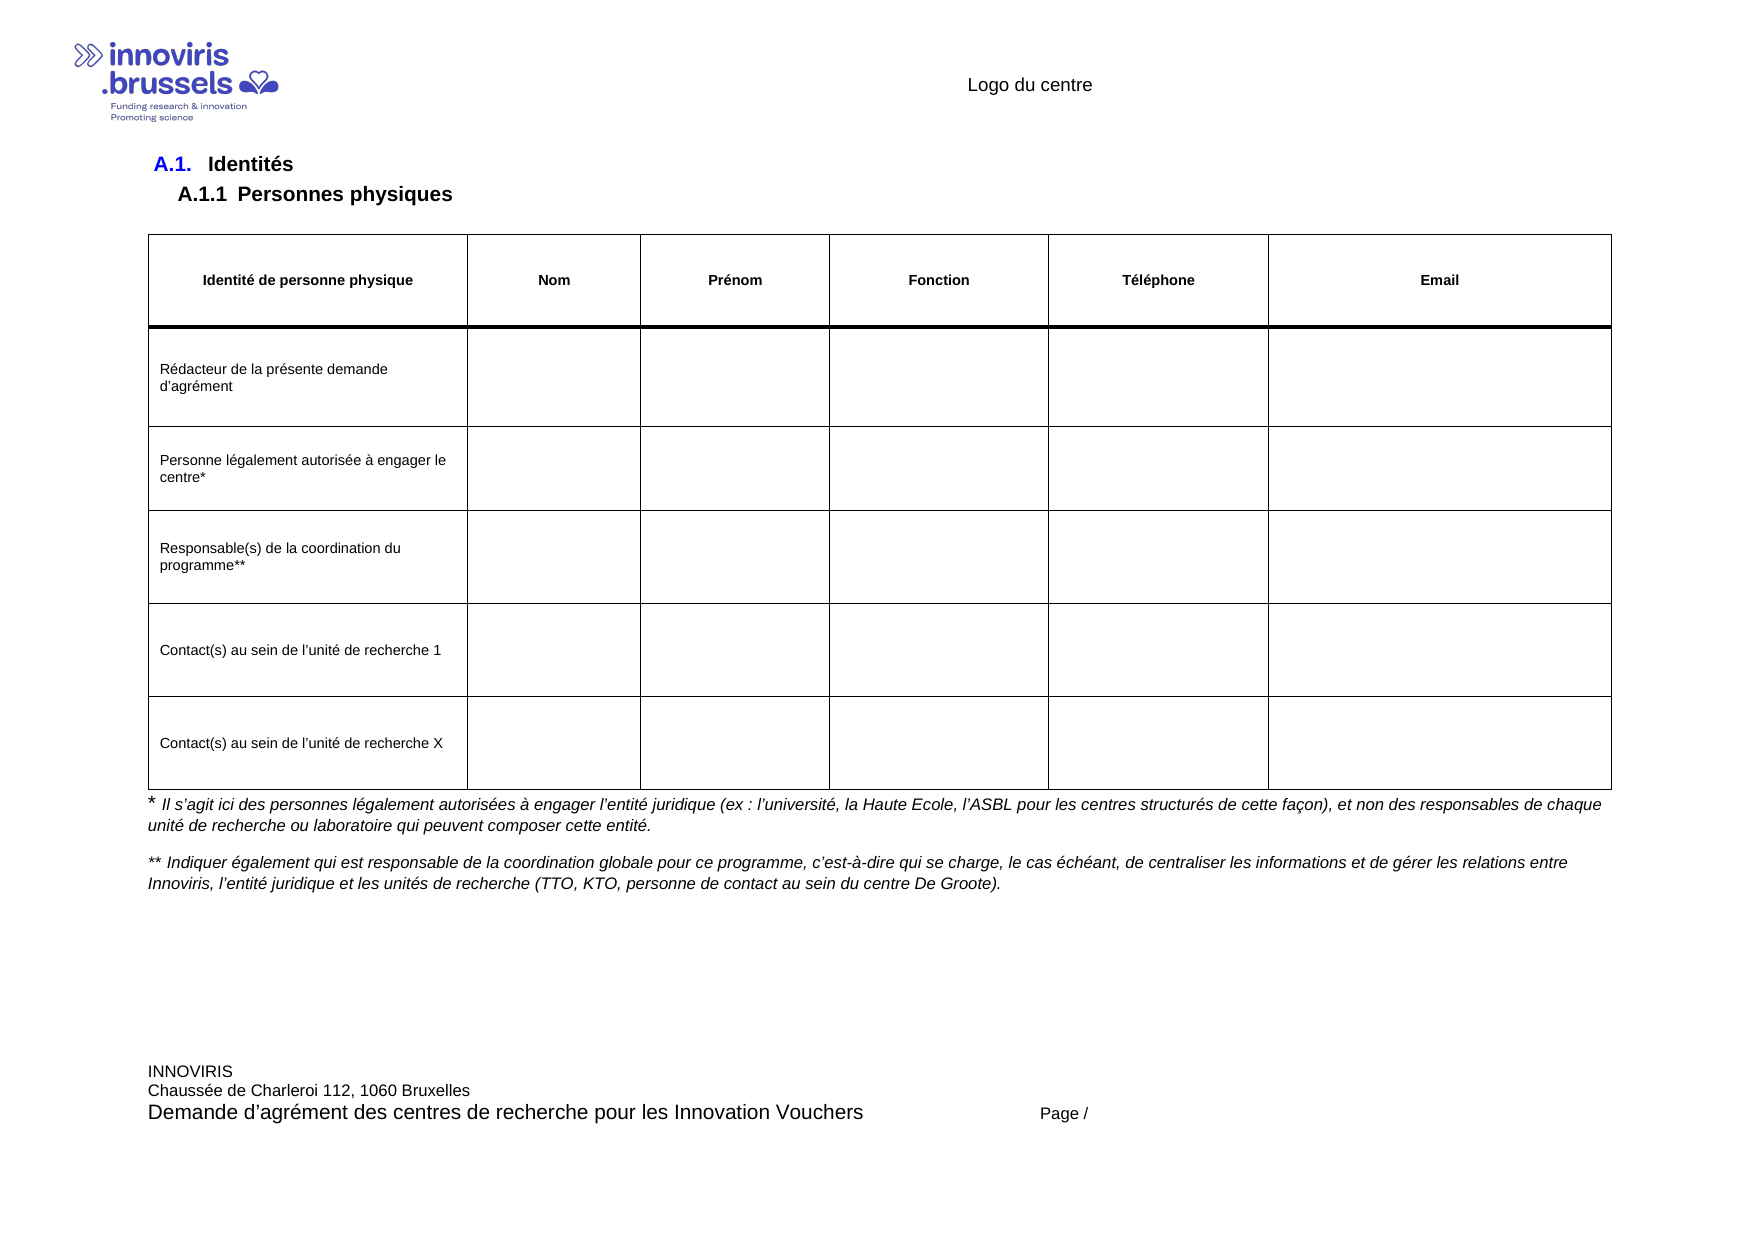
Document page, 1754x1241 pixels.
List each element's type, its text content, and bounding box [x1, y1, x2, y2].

table_cell [830, 427, 1048, 509]
table_cell [641, 697, 829, 789]
text * Il s’agit ici des personnes légalement autorisées à engager l’entité juridique (ex : l’université, la Haute Ecole, l’ASBL pour les centres structurés de cette façon), et non des responsables de chaque unité de recherche ou laboratoire qui peuvent composer cette entité. [148, 790, 1606, 835]
table_header Fonction [830, 235, 1048, 325]
table_cell [641, 329, 829, 426]
table_cell [468, 604, 640, 696]
table_cell Contact(s) au sein de l’unité de recherche X [149, 697, 467, 789]
table_header Email [1269, 235, 1611, 325]
table_cell [468, 427, 640, 509]
table_header Téléphone [1049, 235, 1268, 325]
table_cell [1269, 329, 1611, 426]
table_cell [1049, 697, 1268, 789]
table_cell [1049, 427, 1268, 509]
table_header Nom [468, 235, 640, 325]
picture [66, 26, 289, 122]
table_cell [1049, 604, 1268, 696]
table_cell [830, 604, 1048, 696]
table_cell Responsable(s) de la coordination du programme** [149, 511, 467, 603]
table_cell [830, 329, 1048, 426]
table_cell Rédacteur de la présente demande d’agrément [149, 329, 467, 426]
table_cell [641, 427, 829, 509]
table_cell [830, 697, 1048, 789]
table_header Prénom [641, 235, 829, 325]
table_cell [641, 604, 829, 696]
table_cell [1269, 427, 1611, 509]
table_cell Personne légalement autorisée à engager le centre* [149, 427, 467, 509]
table_cell [641, 511, 829, 603]
table_cell [468, 511, 640, 603]
table_cell [1269, 697, 1611, 789]
table_cell [1049, 511, 1268, 603]
subtitle Personnes physiques [177, 182, 1606, 232]
table_cell [468, 329, 640, 426]
table_cell Contact(s) au sein de l’unité de recherche 1 [149, 604, 467, 696]
subtitle Identités [148, 152, 1606, 176]
table_cell [468, 697, 640, 789]
table_cell [1269, 511, 1611, 603]
text ** Indiquer également qui est responsable de la coordination globale pour ce programme, c’est-à-dire qui se charge, le cas échéant, de centraliser les informations et de gérer les relations entre Innoviris, l’entité juridique et les unités de recherche (TTO, KTO, personne de contact au sein du centre De Groote). [148, 853, 1606, 893]
table_header Identité de personne physique [149, 235, 467, 325]
table_cell [1049, 329, 1268, 426]
table_cell [830, 511, 1048, 603]
table_cell [1269, 604, 1611, 696]
